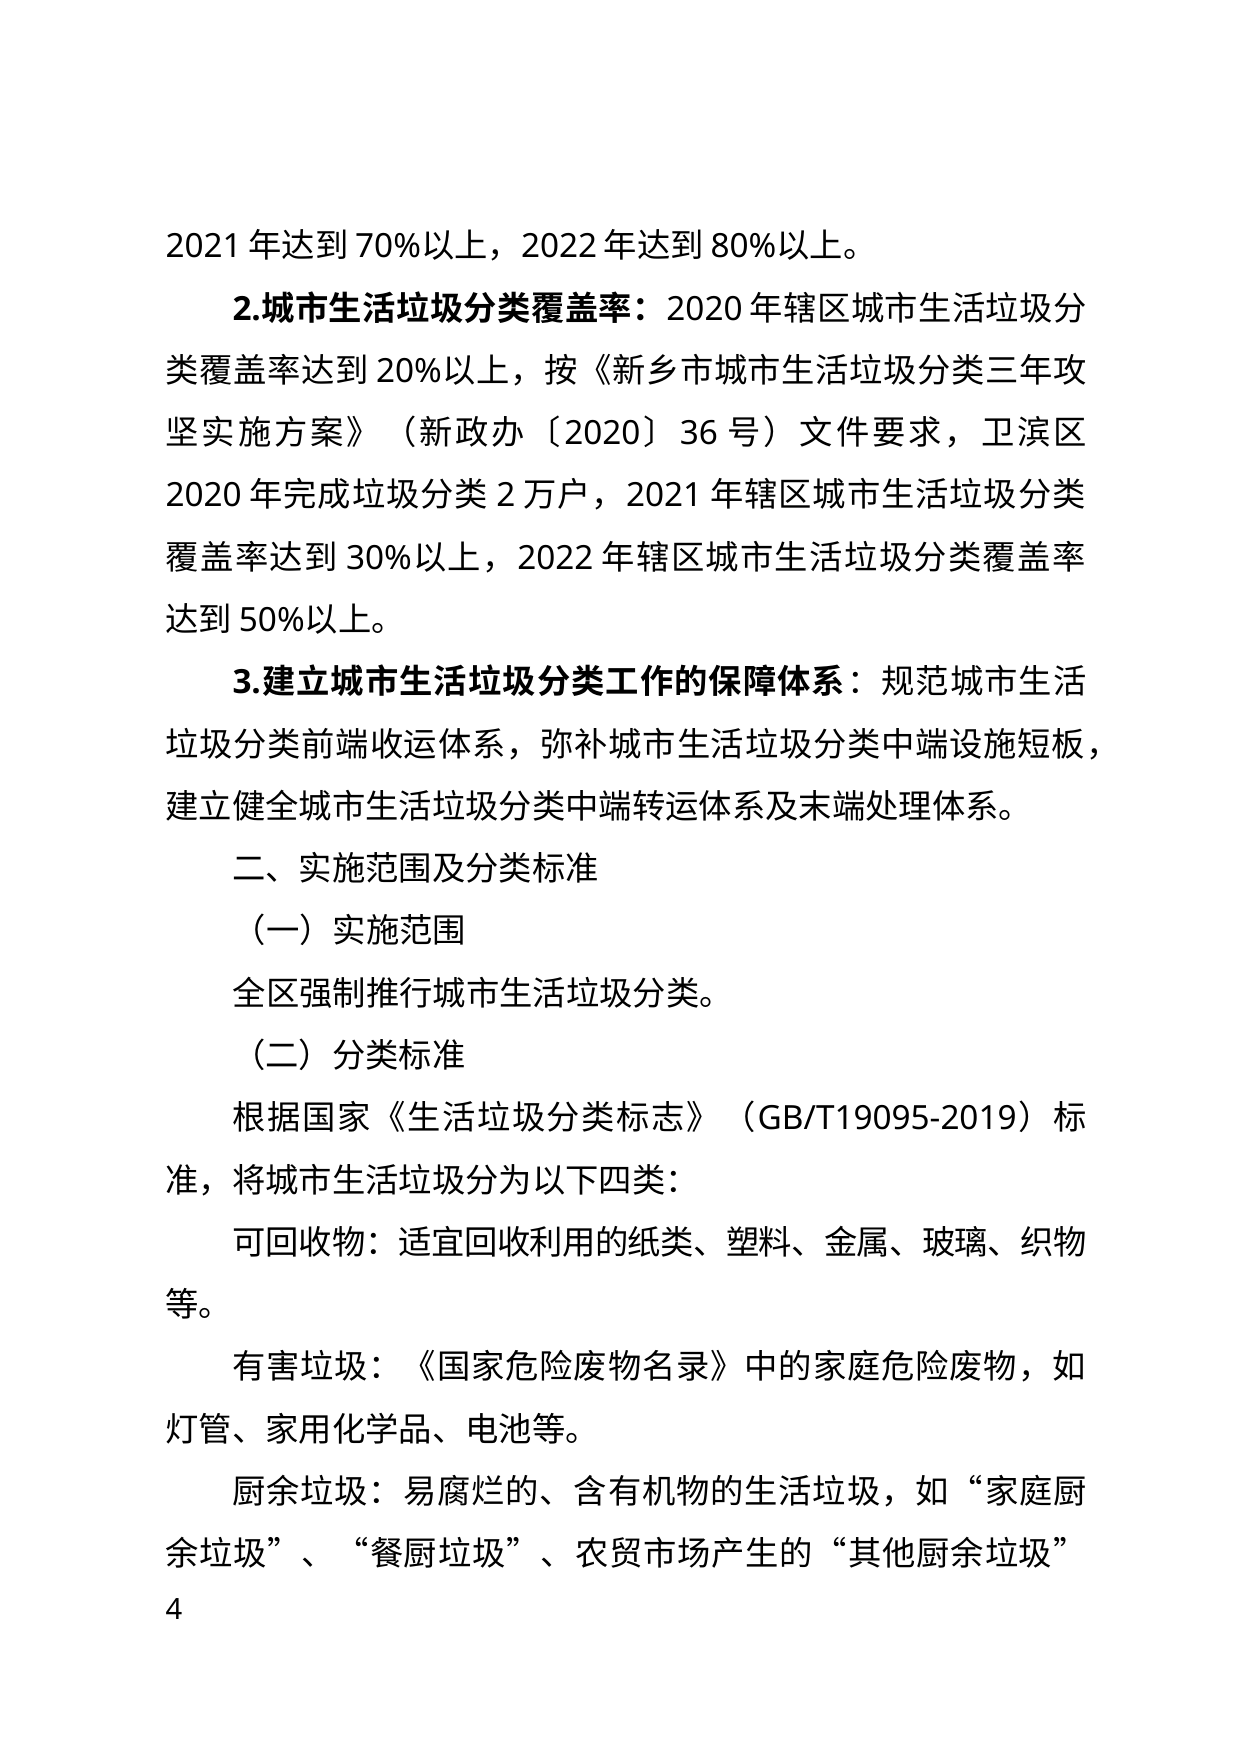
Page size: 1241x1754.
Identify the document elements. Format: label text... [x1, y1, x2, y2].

text 二、实施范围及分类标准 [165, 835, 1087, 897]
text 3.建立城市生活垃圾分类工作的保障体系：规范城市生活垃圾分类前端收运体系，弥补城市生活垃圾分类中端设施短板，建立健全城市生活垃圾分类中端转运体系及末端处理体系。 [165, 648, 1087, 835]
text 2.城市生活垃圾分类覆盖率：2020年辖区城市生活垃圾分类覆盖率达到20%以上，按《新乡市城市生活垃圾分类三年攻坚实施方案》（新政办〔2020〕36号）文件要求，卫滨区2020年完成垃圾分类2万户，2021年辖区城市生活垃圾分类覆盖率达到30%以上，2022年辖区城市生活垃圾分类覆盖率达到50%以上。 [165, 274, 1087, 648]
text 有害垃圾：《国家危险废物名录》中的家庭危险废物，如灯管、家用化学品、电池等。 [165, 1333, 1087, 1458]
text 根据国家《生活垃圾分类标志》（GB/T19095-2019）标准，将城市生活垃圾分为以下四类： [165, 1084, 1087, 1209]
text 全区强制推行城市生活垃圾分类。 [166, 959, 1087, 1022]
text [165, 1458, 1087, 1582]
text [165, 212, 1087, 274]
text （一）实施范围 [166, 897, 1087, 959]
text （二）分类标准 [165, 1022, 1087, 1084]
text 可回收物：适宜回收利用的纸类、塑料、金属、玻璃、织物等。 [165, 1209, 1087, 1333]
